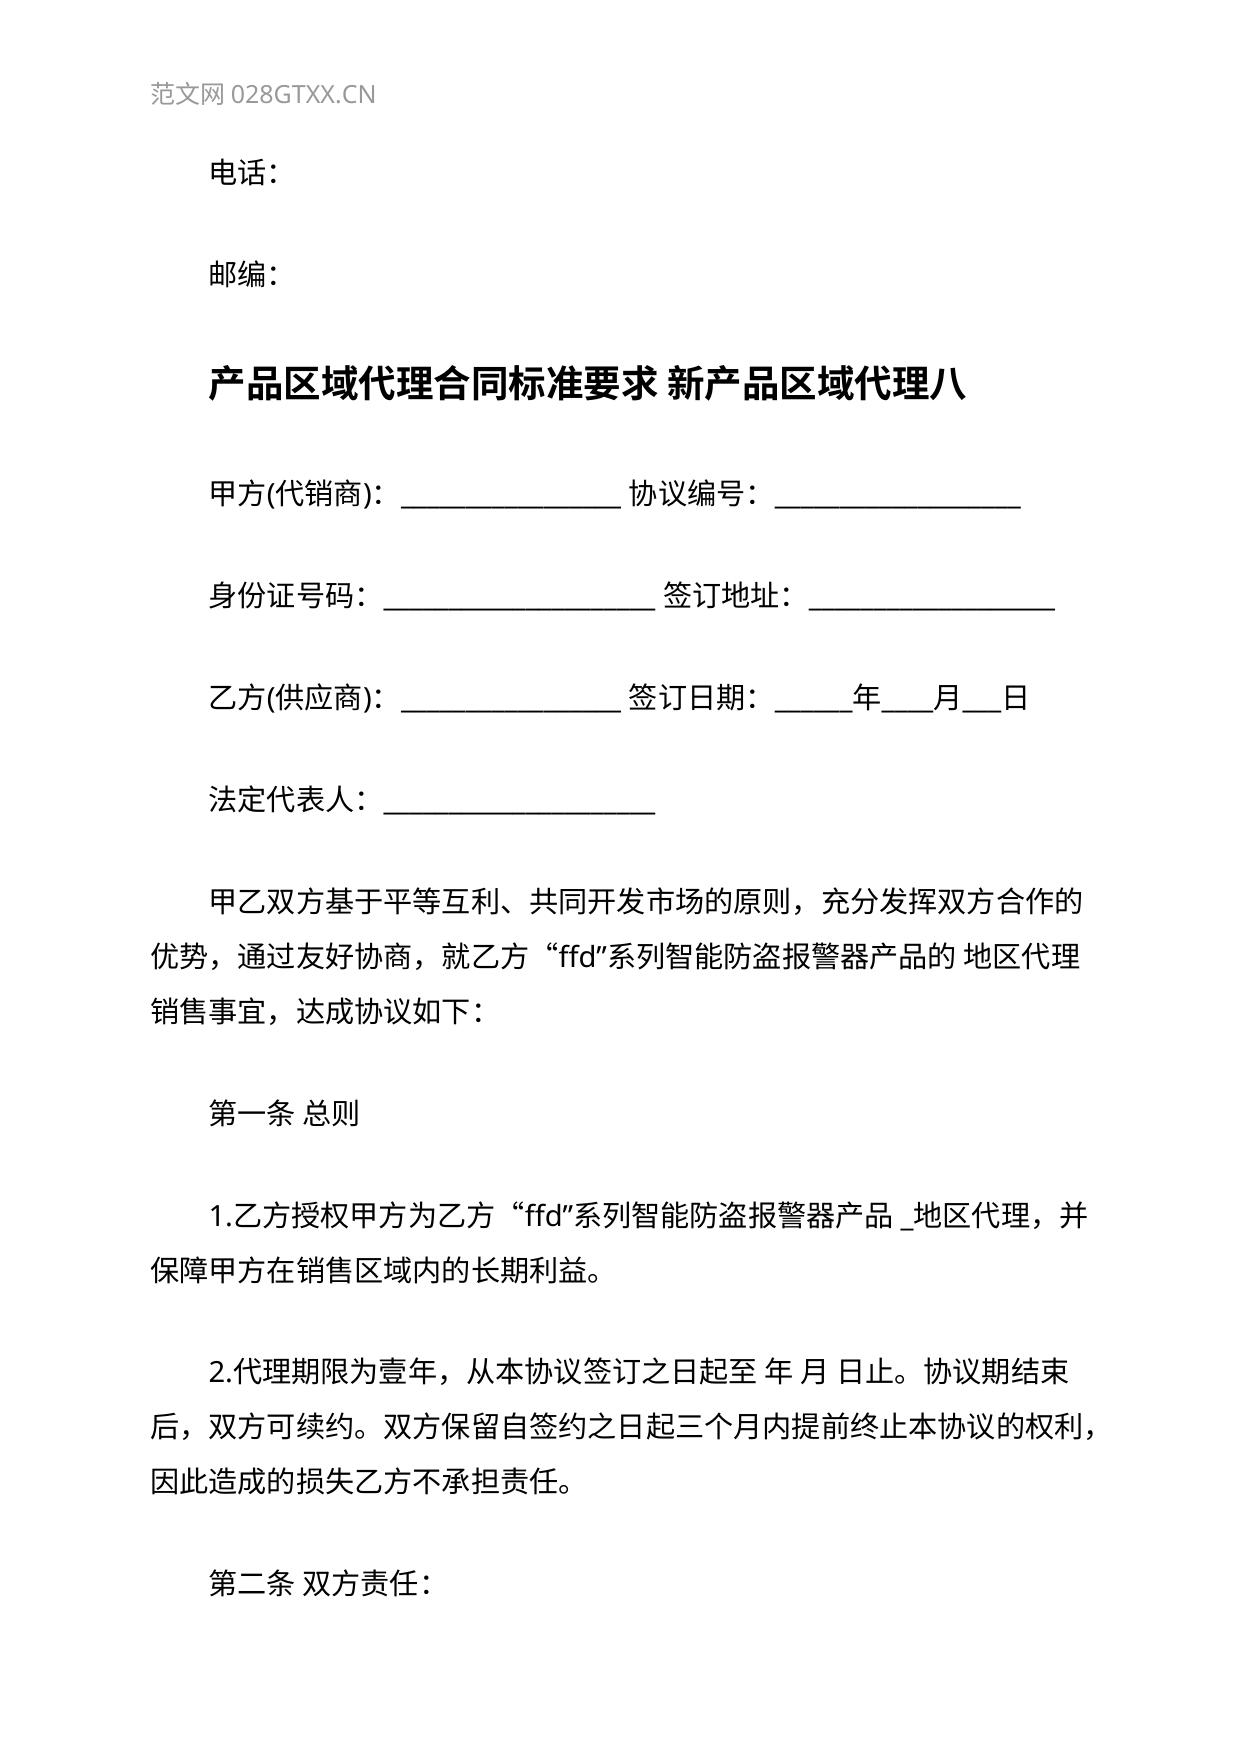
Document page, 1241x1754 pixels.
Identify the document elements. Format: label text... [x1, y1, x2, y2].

text 第一条 总则 [150, 1091, 1090, 1133]
text 电话： [150, 150, 1090, 192]
text 1.乙方授权甲方为乙方“ffd”系列智能防盗报警器产品 _地区代理，并保障甲方在销售区域内的长期利益。 [150, 1192, 1090, 1289]
text 甲乙双方基于平等互利、共同开发市场的原则，充分发挥双方合作的优势，通过友好协商，就乙方“ffd”系列智能防盗报警器产品的 地区代理销售事宜，达成协议如下： [150, 879, 1090, 1031]
text 身份证号码：_____________________ 签订地址：___________________ [150, 573, 1090, 615]
text 乙方(供应商)：_________________ 签订日期：______年____月___日 [150, 675, 1090, 717]
text 甲方(代销商)：_________________ 协议编号：___________________ [150, 471, 1090, 513]
text 第二条 双方责任： [150, 1561, 1090, 1603]
text 2.代理期限为壹年，从本协议签订之日起至 年 月 日止。协议期结束后，双方可续约。双方保留自签约之日起三个月内提前终止本协议的权利，因此造成的损失乙方不承担责任。 [150, 1349, 1090, 1501]
text 产品区域代理合同标准要求 新产品区域代理八 [150, 353, 1090, 408]
text 邮编： [150, 252, 1090, 294]
text 法定代表人：_____________________ [150, 777, 1090, 819]
